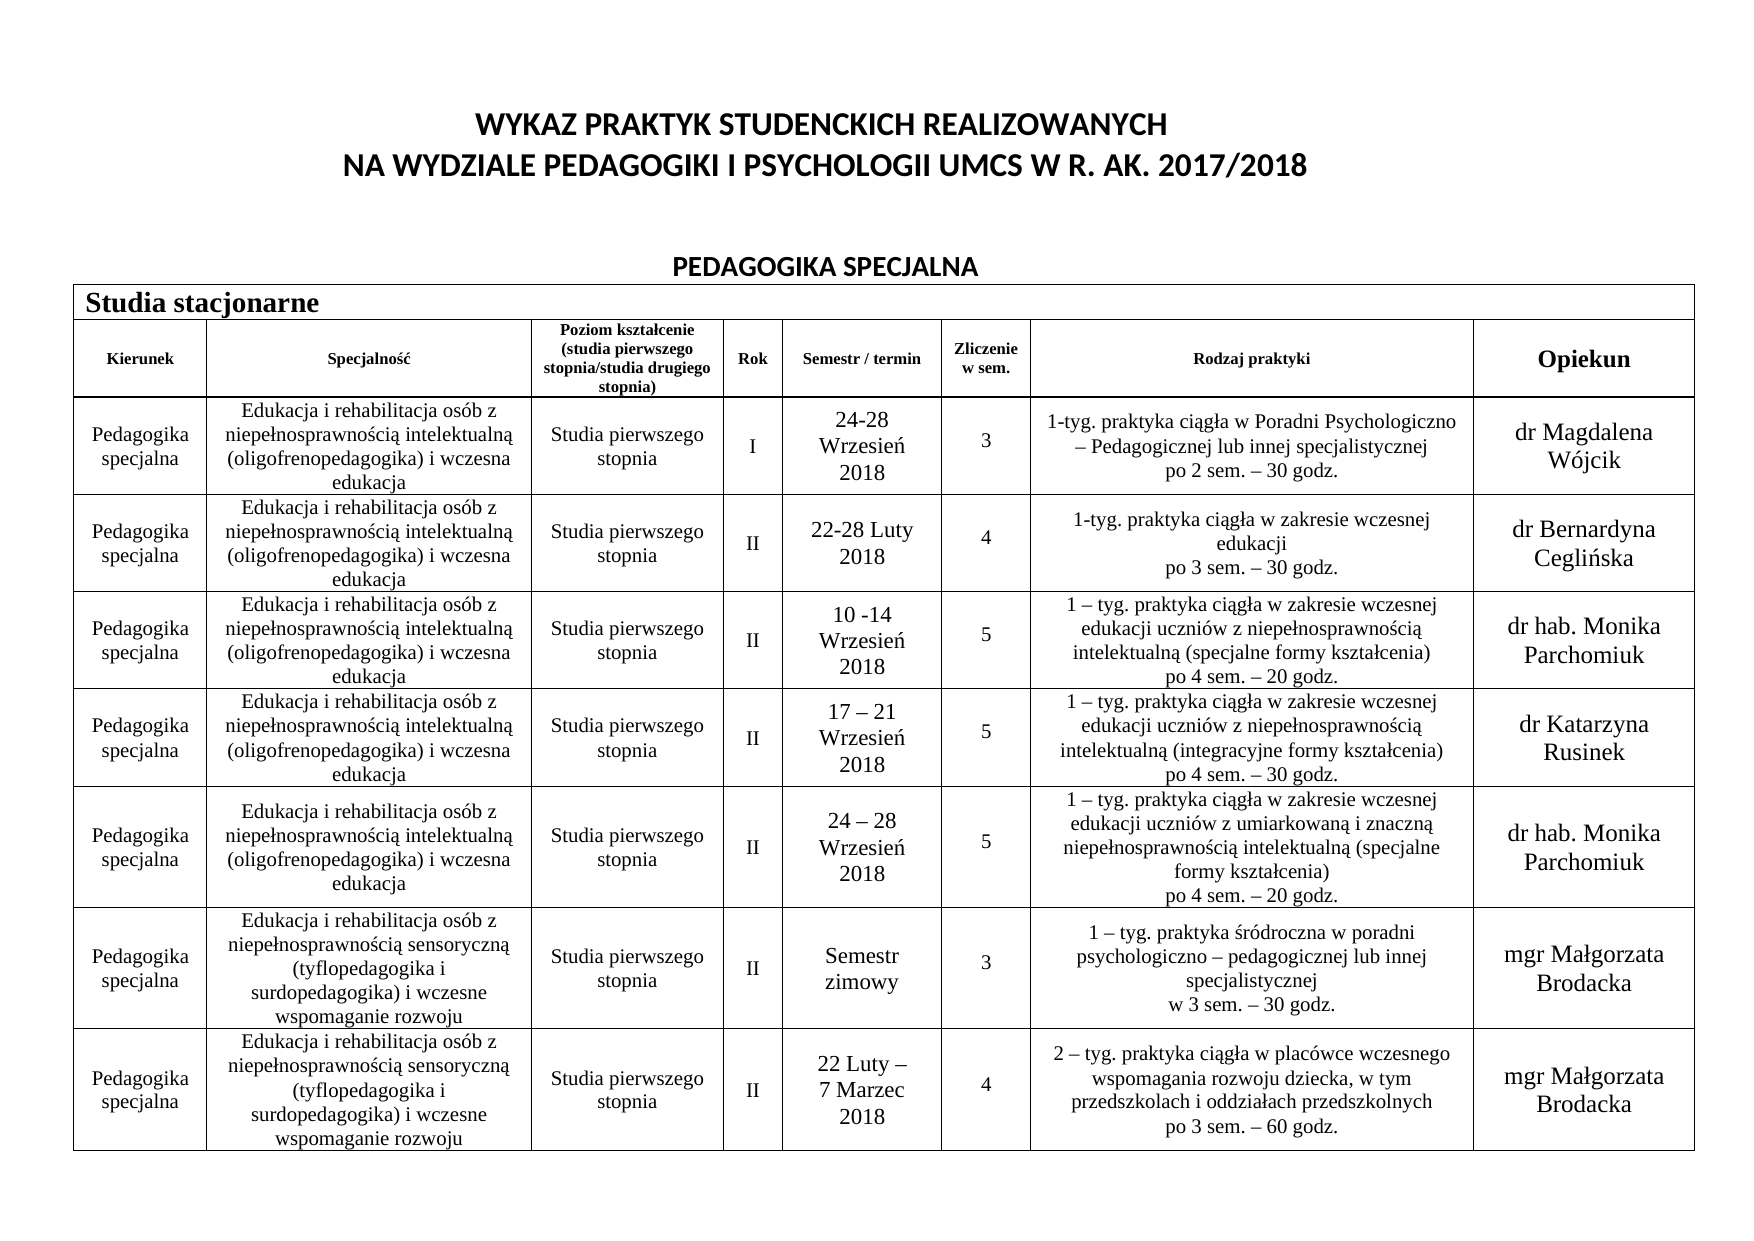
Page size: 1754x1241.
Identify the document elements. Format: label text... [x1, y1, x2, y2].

table_cell 22 Luty – 7 Marzec 2018 [783, 1029, 941, 1150]
table_cell 3 [942, 908, 1030, 1028]
table_cell 1-tyg. praktyka ciągła w zakresie wczesnej edukacji po 3 sem. – 30 godz. [1031, 495, 1473, 591]
table_cell II [724, 592, 782, 688]
table_cell Semestr / termin [783, 320, 941, 396]
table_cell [207, 1029, 531, 1150]
table_cell Zliczenie w sem. [942, 320, 1030, 396]
table_cell 1 – tyg. praktyka ciągła w zakresie wczesnej edukacji uczniów z umiarkowaną i znaczną niepełnosprawnością intelektualną (specjalne formy kształcenia) po 4 sem. – 20 godz. [1031, 787, 1473, 907]
table_cell 3 [942, 398, 1030, 494]
table_cell II [724, 908, 782, 1028]
table_cell II [724, 495, 782, 591]
table_cell dr hab. Monika Parchomiuk [1474, 787, 1694, 907]
table_cell 4 [942, 1029, 1030, 1150]
table_cell Edukacja i rehabilitacja osób z niepełnosprawnością intelektualną (oligofrenopedagogika) i wczesna edukacja [207, 495, 531, 591]
table_cell II [724, 787, 782, 907]
table_cell Studia pierwszego stopnia [532, 689, 723, 786]
table_cell dr Katarzyna Rusinek [1474, 689, 1694, 786]
table_cell 24-28 Wrzesień 2018 [783, 398, 941, 494]
table_cell 1-tyg. praktyka ciągła w Poradni Psychologiczno – Pedagogicznej lub innej specjalistycznej po 2 sem. – 30 godz. [1031, 398, 1473, 494]
table_cell Pedagogika specjalna [74, 908, 206, 1028]
table_cell 5 [942, 787, 1030, 907]
table_cell 1 – tyg. praktyka ciągła w zakresie wczesnej edukacji uczniów z niepełnosprawnością intelektualną (integracyjne formy kształcenia) po 4 sem. – 30 godz. [1031, 689, 1473, 786]
table_cell 2 – tyg. praktyka ciągła w placówce wczesnego wspomagania rozwoju dziecka, w tym przedszkolach i oddziałach przedszkolnych po 3 sem. – 60 godz. [1031, 1029, 1473, 1150]
table_cell Pedagogika specjalna [74, 398, 206, 494]
table_cell Opiekun [1474, 320, 1694, 396]
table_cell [532, 1029, 723, 1150]
table_cell I [724, 398, 782, 494]
table_cell II [724, 1029, 782, 1150]
table_cell Pedagogika specjalna [74, 787, 206, 907]
table_cell 5 [942, 689, 1030, 786]
table_cell 10 -14 Wrzesień 2018 [783, 592, 941, 688]
table_cell Studia pierwszego stopnia [532, 495, 723, 591]
table_cell dr Magdalena Wójcik [1474, 398, 1694, 494]
table_cell dr Bernardyna Ceglińska [1474, 495, 1694, 591]
table_cell 24 – 28 Wrzesień 2018 [783, 787, 941, 907]
table_cell 1 – tyg. praktyka ciągła w zakresie wczesnej edukacji uczniów z niepełnosprawnością intelektualną (specjalne formy kształcenia) po 4 sem. – 20 godz. [1031, 592, 1473, 688]
table_cell dr hab. Monika Parchomiuk [1474, 592, 1694, 688]
table_cell Studia pierwszego stopnia [532, 787, 723, 907]
table_cell Rodzaj praktyki [1031, 320, 1473, 396]
table_cell 5 [942, 592, 1030, 688]
text WYKAZ PRAKTYK STUDENCKICH REALIZOWANYCH NA WYDZIALE PEDAGOGIKI I PSYCHOLOGII UMCS W R. AK. 2017/2018 [44, 103, 1606, 185]
table_cell 4 [942, 495, 1030, 591]
table_cell 22-28 Luty 2018 [783, 495, 941, 591]
table_cell Edukacja i rehabilitacja osób z niepełnosprawnością intelektualną (oligofrenopedagogika) i wczesna edukacja [207, 398, 531, 494]
table_cell mgr Małgorzata Brodacka [1474, 1029, 1694, 1150]
table_cell Pedagogika specjalna [74, 592, 206, 688]
table_cell mgr Małgorzata Brodacka [1474, 908, 1694, 1028]
table_header Studia stacjonarne [74, 285, 1694, 319]
table_cell Edukacja i rehabilitacja osób z niepełnosprawnością intelektualną (oligofrenopedagogika) i wczesna edukacja [207, 592, 531, 688]
table_cell Pedagogika specjalna [74, 689, 206, 786]
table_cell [74, 1029, 206, 1150]
text PEDAGOGIKA SPECJALNA [44, 248, 1606, 284]
table_cell Pedagogika specjalna [74, 495, 206, 591]
table_cell Rok [724, 320, 782, 396]
table_cell Specjalność [207, 320, 531, 396]
table_cell Semestr zimowy [783, 908, 941, 1028]
table_cell Studia pierwszego stopnia [532, 908, 723, 1028]
table_cell Studia pierwszego stopnia [532, 398, 723, 494]
table_cell Edukacja i rehabilitacja osób z niepełnosprawnością intelektualną (oligofrenopedagogika) i wczesna edukacja [207, 787, 531, 907]
table_cell 1 – tyg. praktyka śródroczna w poradni psychologiczno – pedagogicznej lub innej specjalistycznej w 3 sem. – 30 godz. [1031, 908, 1473, 1028]
table_cell Studia pierwszego stopnia [532, 592, 723, 688]
table_cell Poziom kształcenie (studia pierwszego stopnia/studia drugiego stopnia) [532, 320, 723, 396]
table_cell Edukacja i rehabilitacja osób z niepełnosprawnością intelektualną (oligofrenopedagogika) i wczesna edukacja [207, 689, 531, 786]
table_cell II [724, 689, 782, 786]
table_cell 17 – 21 Wrzesień 2018 [783, 689, 941, 786]
table_cell Edukacja i rehabilitacja osób z niepełnosprawnością sensoryczną (tyflopedagogika i surdopedagogika) i wczesne wspomaganie rozwoju [207, 908, 531, 1028]
table_cell Kierunek [74, 320, 206, 396]
